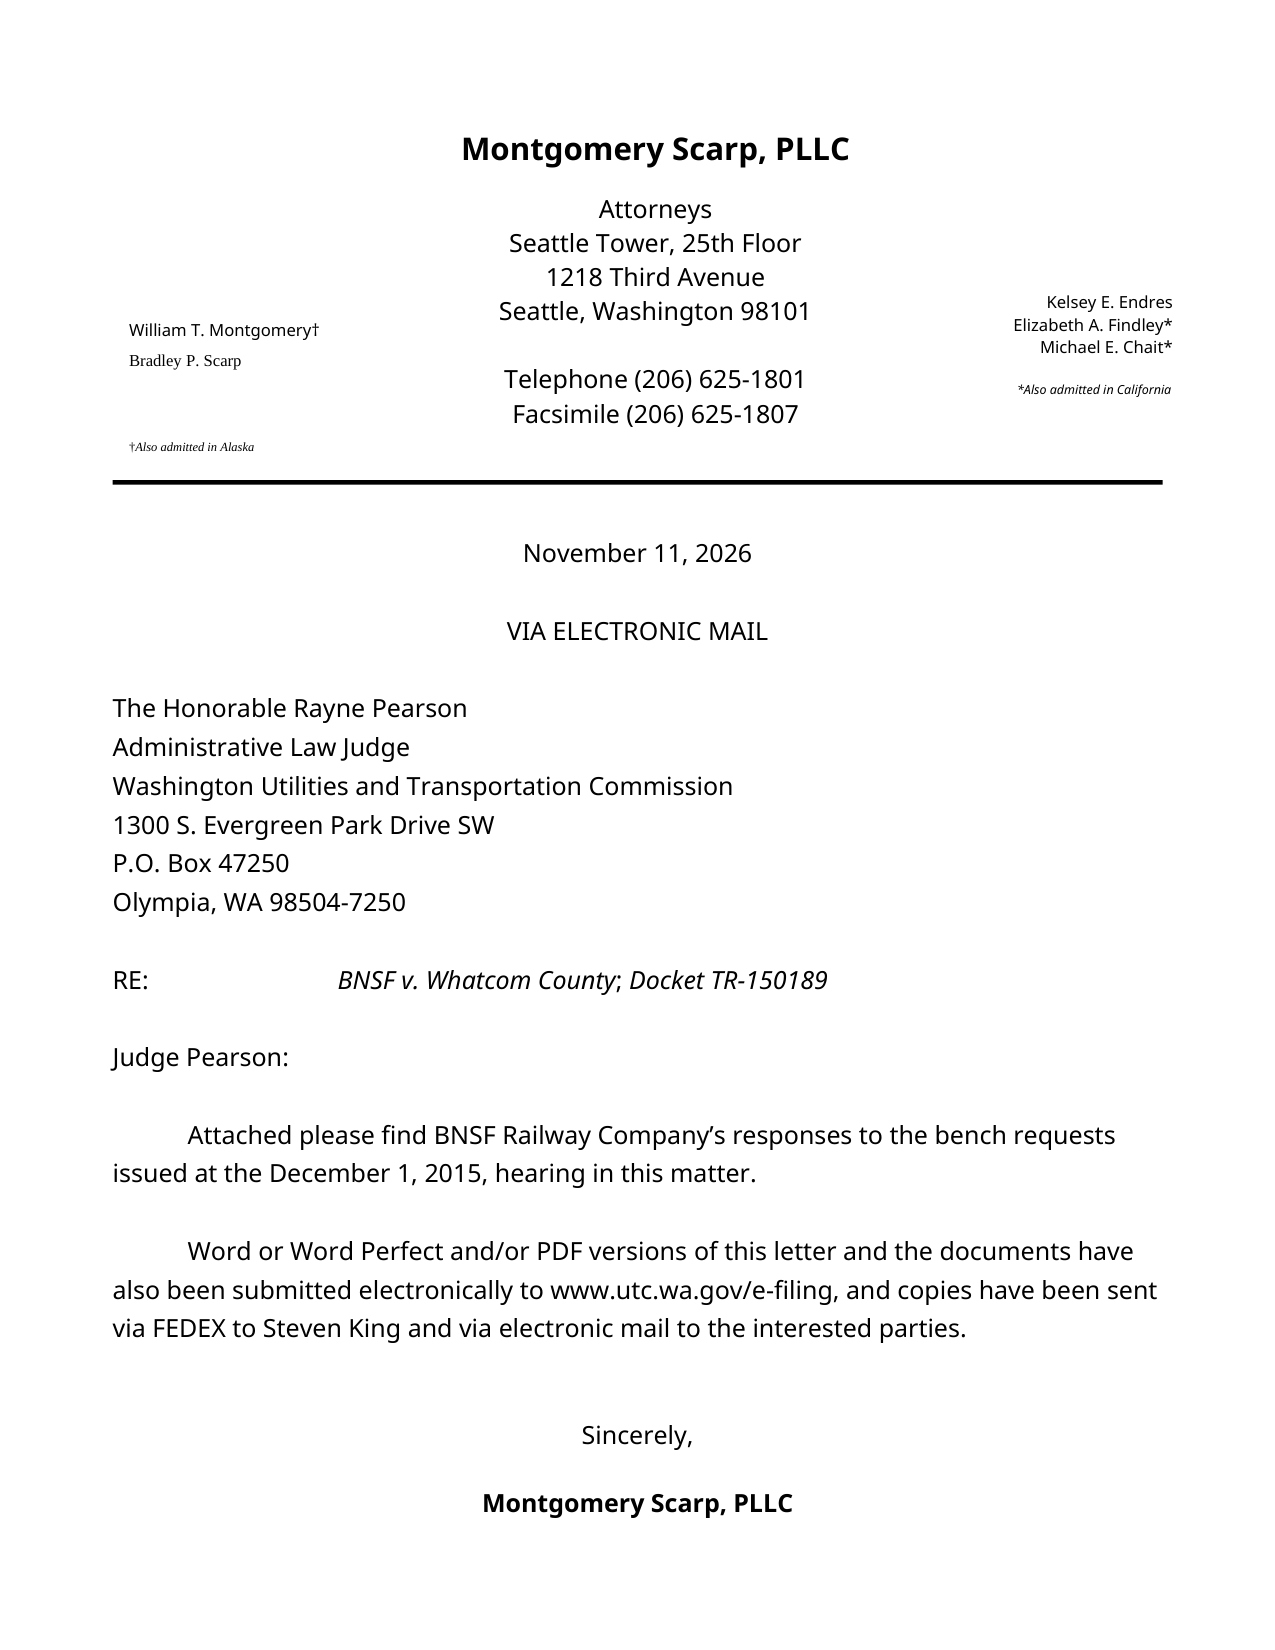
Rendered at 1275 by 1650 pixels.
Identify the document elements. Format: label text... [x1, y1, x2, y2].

text Judge Pearson: [112, 1040, 1162, 1074]
text Word or Word Perfect and/or PDF versions of this letter and the documents have also been submitted electronically to www.utc.wa.gov/e-filing, and copies have been sent via FEDEX to Steven King and via electronic mail to the interested parties. [112, 1233, 1162, 1345]
text Administrative Law Judge [112, 730, 1162, 764]
text 1300 S. Evergreen Park Drive SW [112, 807, 1162, 841]
text Washington Utilities and Transportation Commission [112, 768, 1162, 803]
text December 11, 2015 [112, 536, 1162, 570]
text RE: BNSF v. Whatcom County; Docket TR-150189 [112, 962, 1162, 996]
table_header Kelsey E. Endres Elizabeth A. Findley* Michael E. Chait* *Also admitted in California [951, 114, 1184, 478]
text P.O. Box 47250 [112, 846, 1162, 880]
text Sincerely, [112, 1418, 1162, 1452]
text VIA ELECTRONIC MAIL [112, 613, 1162, 648]
table_header William T. Montgomery† Bradley P. Scarp †Also admitted in Alaska [117, 114, 359, 478]
text The Honorable Rayne Pearson [112, 691, 1162, 725]
text Attached please find BNSF Railway Company’s responses to the bench requests issued at the December 1, 2015, hearing in this matter. [112, 1117, 1162, 1190]
table_header Montgomery Scarp, PLLC Attorneys Seattle Tower, 25th Floor 1218 Third Avenue Seattle, Washington 98101 Telephone (206) 625-1801 Facsimile (206) 625-1807 [361, 114, 950, 478]
text Montgomery Scarp, PLLC [112, 1486, 1162, 1520]
text Olympia, WA 98504-7250 [112, 885, 1162, 919]
